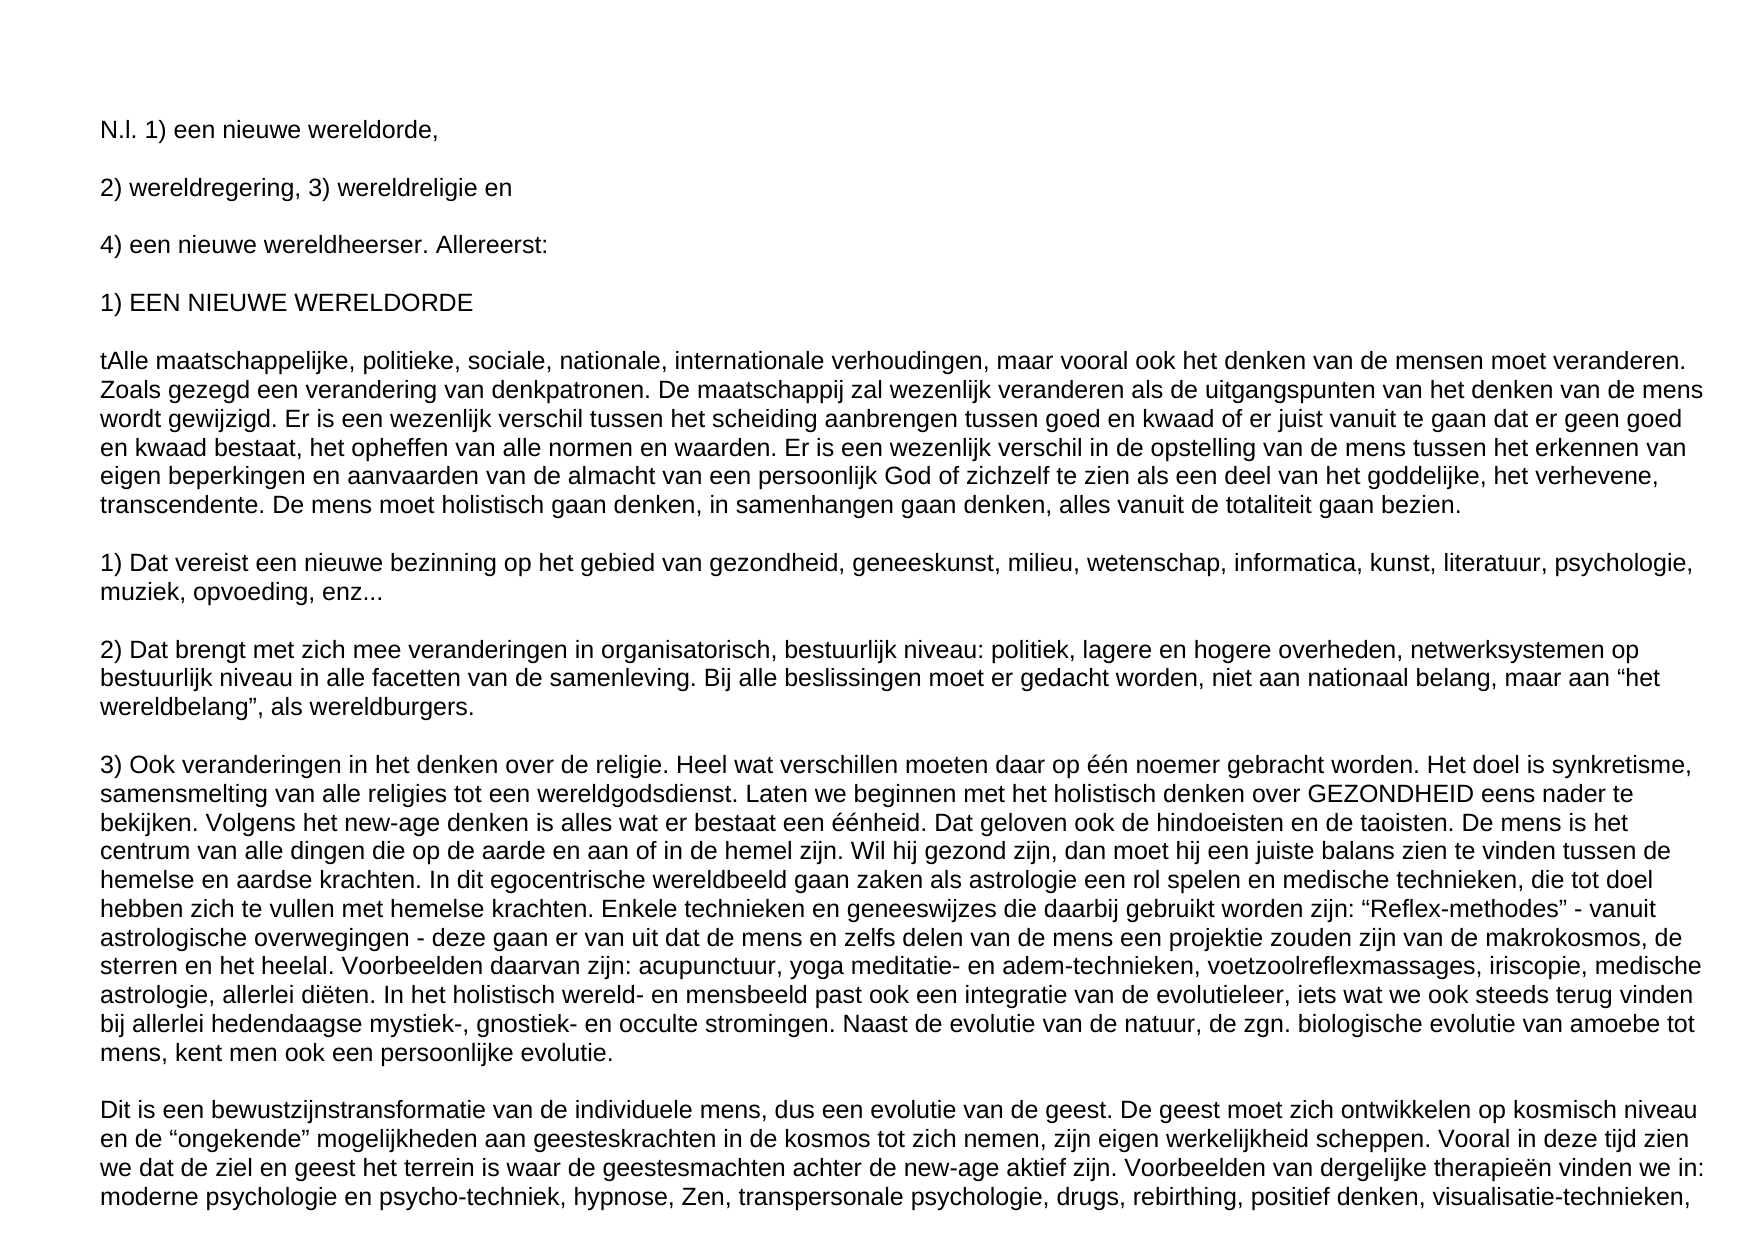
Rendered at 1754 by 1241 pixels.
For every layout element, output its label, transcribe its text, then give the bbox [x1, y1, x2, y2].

text 3) Ook veranderingen in het denken over de religie. Heel wat verschillen moeten daar op één noemer gebracht worden. Het doel is synkretisme, samensmelting van alle religies tot een wereldgodsdienst. Laten we beginnen met het holistisch denken over GEZONDHEID eens nader te bekijken. Volgens het new-age denken is alles wat er bestaat een éénheid. Dat geloven ook de hindoeisten en de taoisten. De mens is het centrum van alle dingen die op de aarde en aan of in de hemel zijn. Wil hij gezond zijn, dan moet hij een juiste balans zien te vinden tussen de hemelse en aardse krachten. In dit egocentrische wereldbeeld gaan zaken als astrologie een rol spelen en medische technieken, die tot doel hebben zich te vullen met hemelse krachten. Enkele technieken en geneeswijzes die daarbij gebruikt worden zijn: “Reflex-methodes” - vanuit astrologische overwegingen - deze gaan er van uit dat de mens en zelfs delen van de mens een projektie zouden zijn van de makrokosmos, de sterren en het heelal. Voorbeelden daarvan zijn: acupunctuur, yoga meditatie- en adem-technieken, voetzoolreflexmassages, iriscopie, medische astrologie, allerlei diëten. In het holistisch wereld- en mensbeeld past ook een integratie van de evolutieleer, iets wat we ook steeds terug vinden bij allerlei hedendaagse mystiek-, gnostiek- en occulte stromingen. Naast de evolutie van de natuur, de zgn. biologische evolutie van amoebe tot mens, kent men ook een persoonlijke evolutie. [100, 750, 1708, 1066]
text 2) Dat brengt met zich mee veranderingen in organisatorisch, bestuurlijk niveau: politiek, lagere en hogere overheden, netwerksystemen op bestuurlijk niveau in alle facetten van de samenleving. Bij alle beslissingen moet er gedacht worden, niet aan nationaal belang, maar aan “het wereldbelang”, als wereldburgers. [100, 634, 1708, 721]
text N.l. 1) een nieuwe wereldorde, [100, 114, 1708, 143]
text tAlle maatschappelijke, politieke, sociale, nationale, internationale verhoudingen, maar vooral ook het denken van de mensen moet veranderen. Zoals gezegd een verandering van denkpatronen. De maatschappij zal wezenlijk veranderen als de uitgangspunten van het denken van de mens wordt gewijzigd. Er is een wezenlijk verschil tussen het scheiding aanbrengen tussen goed en kwaad of er juist vanuit te gaan dat er geen goed en kwaad bestaat, het opheffen van alle normen en waarden. Er is een wezenlijk verschil in de opstelling van de mens tussen het erkennen van eigen beperkingen en aanvaarden van de almacht van een persoonlijk God of zichzelf te zien als een deel van het goddelijke, het verhevene, transcendente. De mens moet holistisch gaan denken, in samenhangen gaan denken, alles vanuit de totaliteit gaan bezien. [100, 346, 1708, 519]
text 1) EEN NIEUWE WERELDORDE [100, 288, 1708, 317]
text 2) wereldregering, 3) wereldreligie en [100, 172, 1708, 201]
text 1) Dat vereist een nieuwe bezinning op het gebied van gezondheid, geneeskunst, milieu, wetenschap, informatica, kunst, literatuur, psychologie, muziek, opvoeding, enz... [100, 548, 1708, 605]
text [100, 1095, 1708, 1210]
text 4) een nieuwe wereldheerser. Allereerst: [100, 230, 1708, 259]
